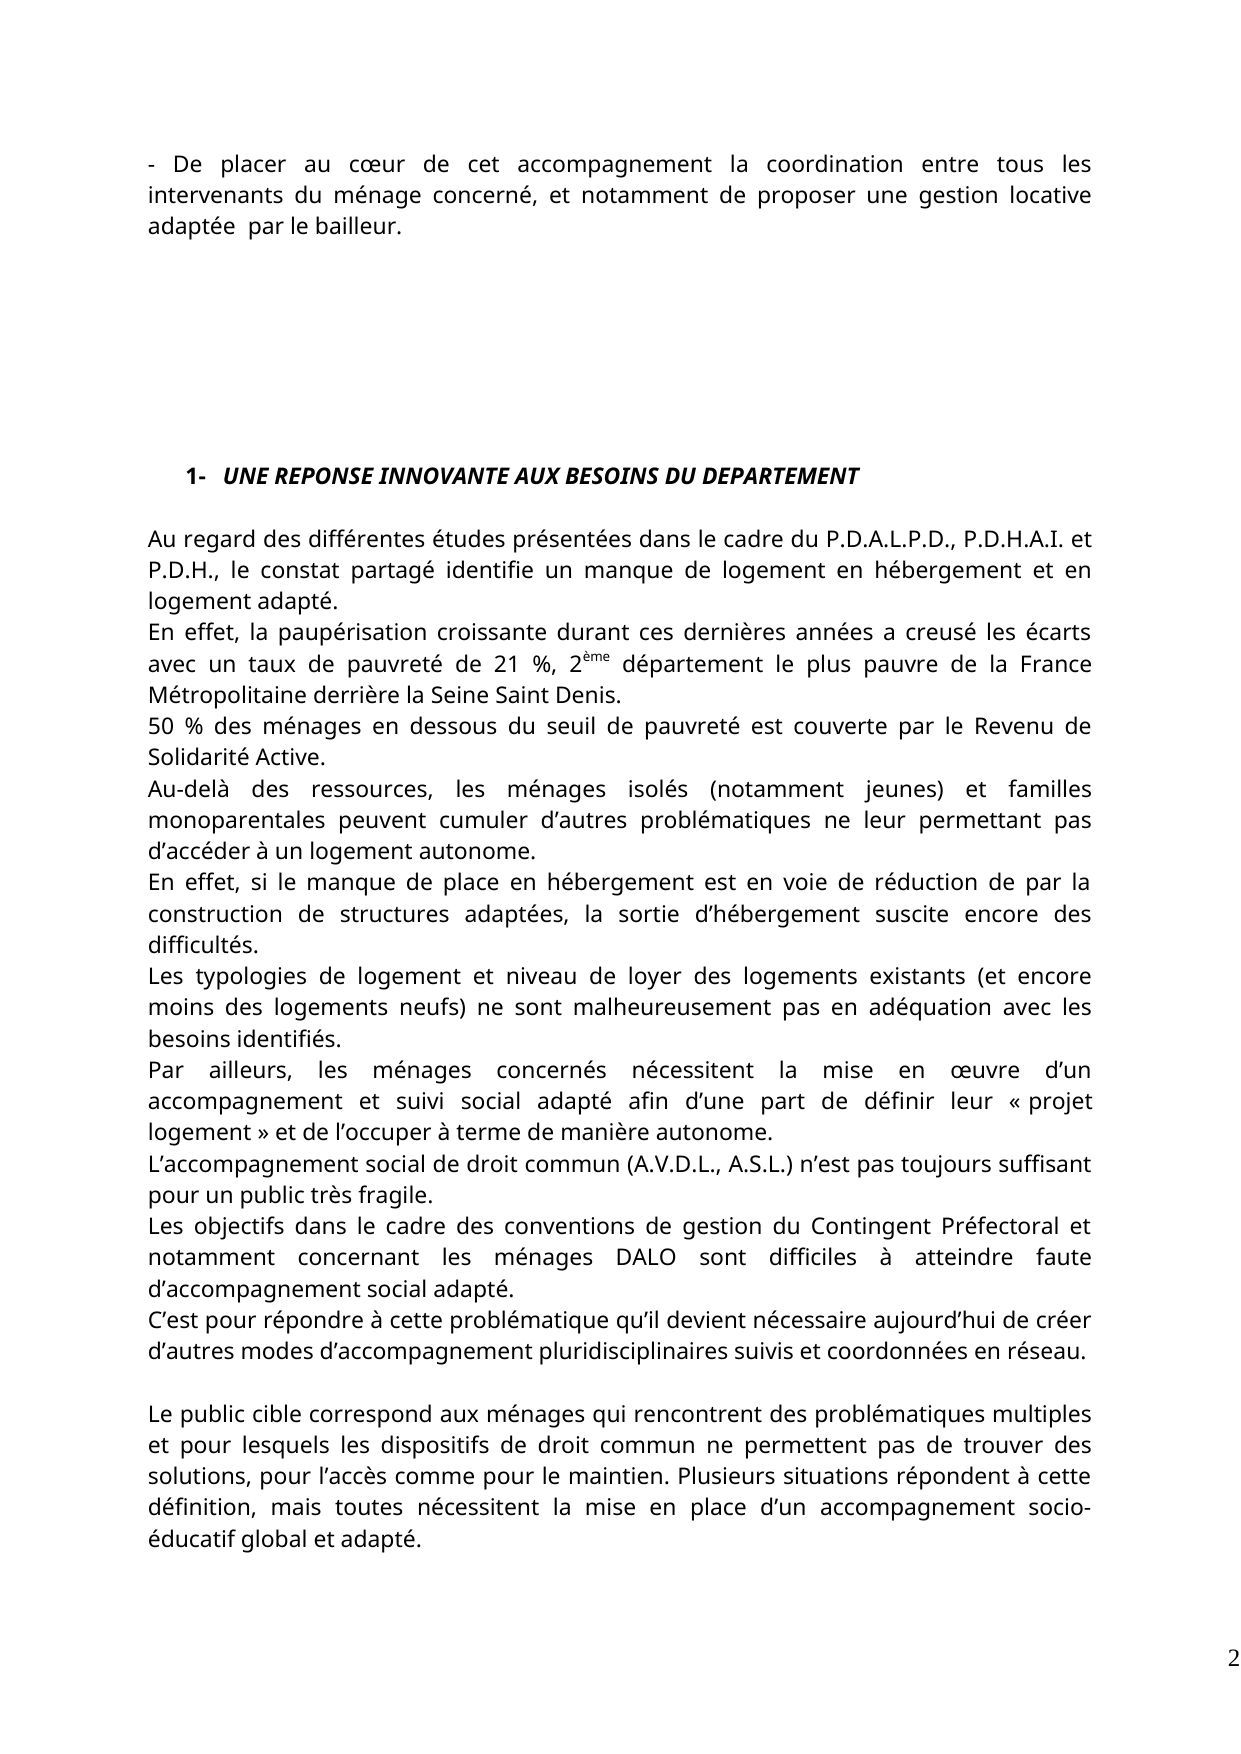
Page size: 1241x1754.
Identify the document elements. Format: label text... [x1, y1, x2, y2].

text Par ailleurs, les ménages concernés nécessitent la mise en œuvre d’un accompagnement et suivi social adapté afin d’une part de définir leur « projet logement » et de l’occuper à terme de manière autonome. [148, 1054, 1093, 1148]
text Au-delà des ressources, les ménages isolés (notamment jeunes) et familles monoparentales peuvent cumuler d’autres problématiques ne leur permettant pas d’accéder à un logement autonome. [148, 773, 1093, 866]
text 50 % des ménages en dessous du seuil de pauvreté est couverte par le Revenu de Solidarité Active. [148, 710, 1093, 773]
text En effet, la paupérisation croissante durant ces dernières années a creusé les écarts avec un taux de pauvreté de 21 %, 2ème département le plus pauvre de la France Métropolitaine derrière la Seine Saint Denis. [148, 616, 1093, 710]
list UNE REPONSE INNOVANTE AUX BESOINS DU DEPARTEMENT [185, 460, 1093, 491]
text C’est pour répondre à cette problématique qu’il devient nécessaire aujourd’hui de créer d’autres modes d’accompagnement pluridisciplinaires suivis et coordonnées en réseau. [148, 1304, 1093, 1366]
text - De placer au cœur de cet accompagnement la coordination entre tous les intervenants du ménage concerné, et notamment de proposer une gestion locative adaptée par le bailleur. [148, 148, 1093, 241]
text Les objectifs dans le cadre des conventions de gestion du Contingent Préfectoral et notamment concernant les ménages DALO sont difficiles à atteindre faute d’accompagnement social adapté. [148, 1210, 1093, 1304]
text Au regard des différentes études présentées dans le cadre du P.D.A.L.P.D., P.D.H.A.I. et P.D.H., le constat partagé identifie un manque de logement en hébergement et en logement adapté. [148, 523, 1093, 616]
text L’accompagnement social de droit commun (A.V.D.L., A.S.L.) n’est pas toujours suffisant pour un public très fragile. [148, 1148, 1093, 1210]
text Le public cible correspond aux ménages qui rencontrent des problématiques multiples et pour lesquels les dispositifs de droit commun ne permettent pas de trouver des solutions, pour l’accès comme pour le maintien. Plusieurs situations répondent à cette définition, mais toutes nécessitent la mise en place d’un accompagnement socio-éducatif global et adapté. [148, 1398, 1093, 1554]
text En effet, si le manque de place en hébergement est en voie de réduction de par la construction de structures adaptées, la sortie d’hébergement suscite encore des difficultés. [148, 866, 1093, 960]
text Les typologies de logement et niveau de loyer des logements existants (et encore moins des logements neufs) ne sont malheureusement pas en adéquation avec les besoins identifiés. [148, 960, 1093, 1054]
